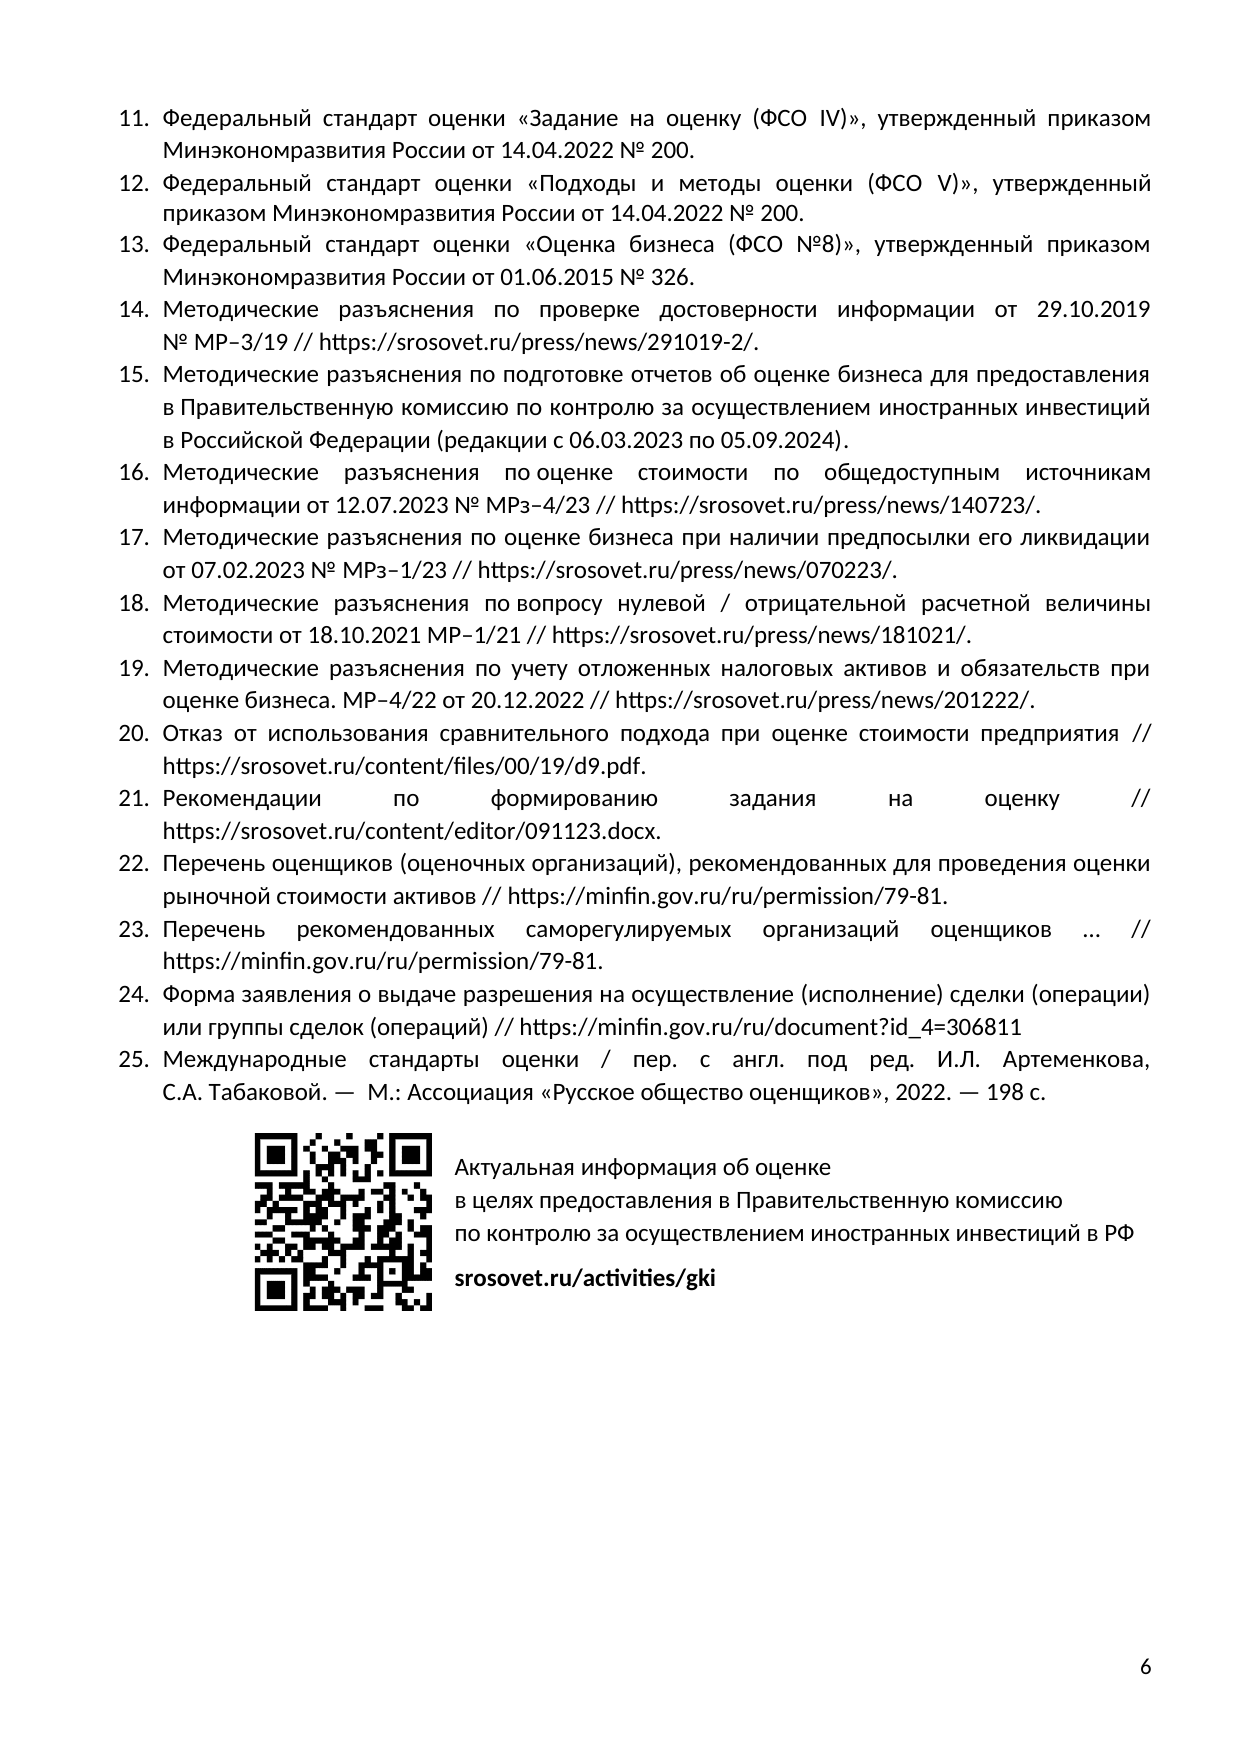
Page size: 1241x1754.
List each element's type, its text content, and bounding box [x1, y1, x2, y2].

list Федеральный стандарт оценки «Задание на оценку (ФСО IV)», утвержденный приказом Минэкономразвития России от 14.04.2022 № 200. [118, 102, 1152, 165]
list Методические разъяснения по вопросу нулевой / отрицательной расчетной величины стоимости от 18.10.2021 МР–1/21 // https://srosovet.ru/press/news/181021/. [118, 587, 1152, 650]
list Федеральный стандарт оценки «Оценка бизнеса (ФСО №8)», утвержденный приказом Минэкономразвития России от 01.06.2015 № 326. [118, 228, 1152, 291]
list Методические разъяснения по подготовке отчетов об оценке бизнеса для предоставления в Правительственную комиссию по контролю за осуществлением иностранных инвестиций в Российской Федерации (редакции с 06.03.2023 по 05.09.2024). [118, 358, 1152, 454]
list Методические разъяснения по оценке бизнеса при наличии предпосылки его ликвидации от 07.02.2023 № МРз–1/23 // https://srosovet.ru/press/news/070223/. [118, 522, 1152, 585]
picture [254, 1133, 432, 1311]
table_header Актуальная информация об оценке в целях предоставления в Правительственную комиссию по контролю за осуществлением иностранных инвестиций в РФ srosovet.ru/activities/gki [443, 1134, 1152, 1312]
list Отказ от использования сравнительного подхода при оценке стоимости предприятия // https://srosovet.ru/content/files/00/19/d9.pdf. [118, 717, 1152, 780]
list Рекомендации по формированию задания на оценку // https://srosovet.ru/content/editor/091123.docx. [118, 782, 1152, 846]
list Методические разъяснения по учету отложенных налоговых активов и обязательств при оценке бизнеса. МР–4/22 от 20.12.2022 // https://srosovet.ru/press/news/201222/. [118, 652, 1152, 715]
list Методические разъяснения по проверке достоверности информации от 29.10.2019 № МР–3/19 // https://srosovet.ru/press/news/291019-2/. [118, 293, 1152, 356]
list Международные стандарты оценки / пер. с англ. под ред. И.Л. Артеменкова, С.А. Табаковой. — М.: Ассоциация «Русское общество оценщиков», 2022. — 198 с. [118, 1043, 1152, 1106]
list Перечень рекомендованных саморегулируемых организаций оценщиков … // https://minfin.gov.ru/ru/permission/79-81. [118, 913, 1152, 976]
table_header [118, 1134, 443, 1312]
list Федеральный стандарт оценки «Подходы и методы оценки (ФСО V)», утвержденный приказом Минэкономразвития России от 14.04.2022 № 200. [118, 167, 1152, 228]
list Методические разъяснения по оценке стоимости по общедоступным источникам информации от 12.07.2023 № МРз–4/23 // https://srosovet.ru/press/news/140723/. [118, 456, 1152, 519]
list Форма заявления о выдаче разрешения на осуществление (исполнение) сделки (операции) или группы сделок (операций) // https://minfin.gov.ru/ru/document?id_4=306811 [118, 978, 1152, 1041]
list Перечень оценщиков (оценочных организаций), рекомендованных для проведения оценки рыночной стоимости активов // https://minfin.gov.ru/ru/permission/79-81. [118, 848, 1152, 911]
